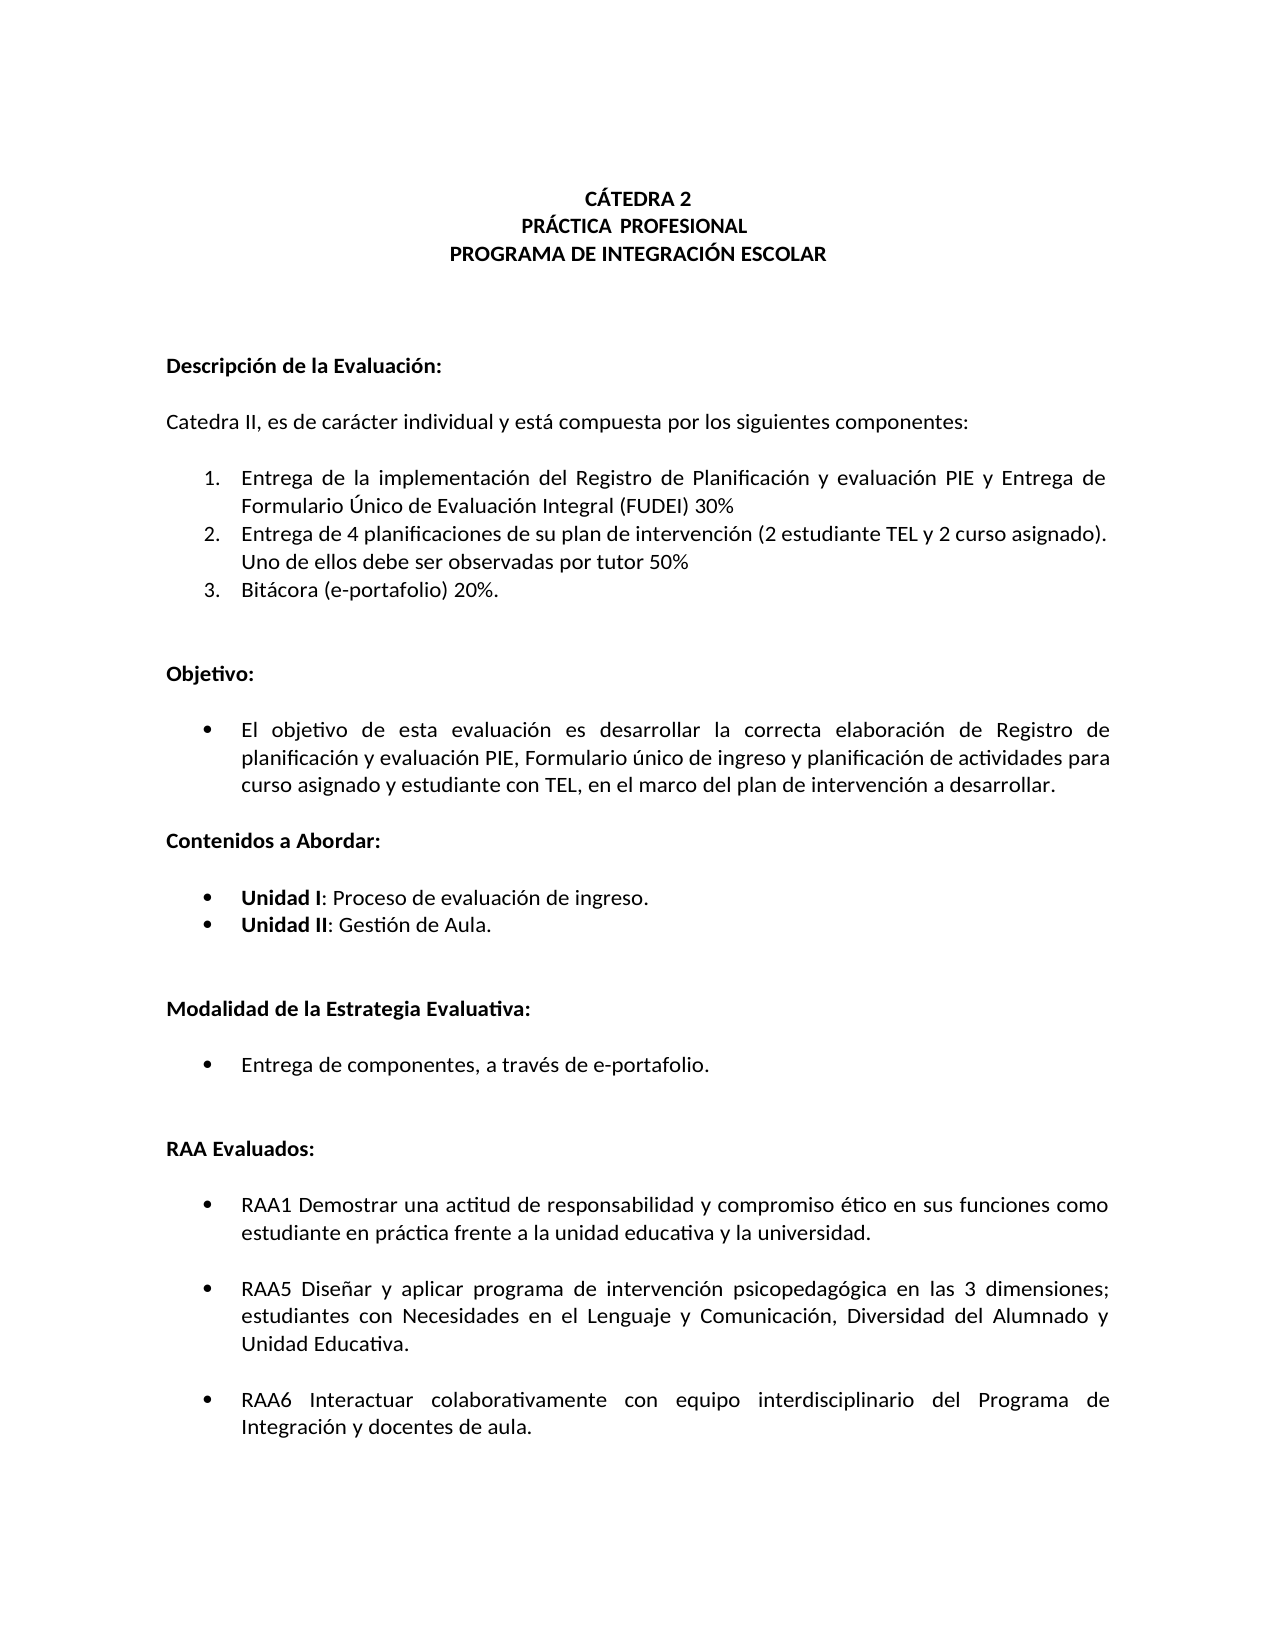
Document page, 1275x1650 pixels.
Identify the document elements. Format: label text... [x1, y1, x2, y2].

list Unidad II: Gestión de Aula. [204, 912, 1121, 938]
list El objetivo de esta evaluación es desarrollar la correcta elaboración de Registro de planificación y evaluación PIE, Formulario único de ingreso y planificación de actividades para curso asignado y estudiante con TEL, en el marco del plan de intervención a desarrollar. [204, 716, 1110, 798]
subtitle RAA Evaluados: [166, 1135, 1121, 1161]
subtitle Objetivo: [166, 660, 1121, 687]
text PROGRAMA DE INTEGRACIÓN ESCOLAR [449, 241, 1121, 267]
subtitle Contenidos a Abordar: [166, 827, 1121, 854]
text Catedra II, es de carácter individual y está compuesta por los siguientes componentes: [166, 408, 1121, 435]
list RAA6 Interactuar colaborativamente con equipo interdisciplinario del Programa de Integración y docentes de aula. [204, 1386, 1110, 1440]
subtitle Modalidad de la Estrategia Evaluativa: [166, 995, 1121, 1022]
list Entrega de componentes, a través de e-portafolio. [204, 1051, 1121, 1078]
list RAA5 Diseñar y aplicar programa de intervención psicopedagógica en las 3 dimensiones; estudiantes con Necesidades en el Lenguaje y Comunicación, Diversidad del Alumnado y Unidad Educativa. [204, 1275, 1110, 1357]
list Entrega de 4 planificaciones de su plan de intervención (2 estudiante TEL y 2 curso asignado). Uno de ellos debe ser observadas por tutor 50% [204, 520, 1110, 575]
list Entrega de la implementación del Registro de Planificación y evaluación PIE y Entrega de Formulario Único de Evaluación Integral (FUDEI) 30% [204, 464, 1110, 519]
subtitle CÁTEDRA 2 PRÁCTICA PROFESIONAL [521, 185, 780, 239]
list Bitácora (e-portafolio) 20%. [204, 576, 1121, 603]
subtitle Descripción de la Evaluación: [166, 352, 1121, 379]
list Unidad I: Proceso de evaluación de ingreso. [204, 884, 1121, 910]
list RAA1 Demostrar una actitud de responsabilidad y compromiso ético en sus funciones como estudiante en práctica frente a la unidad educativa y la universidad. [204, 1191, 1110, 1246]
